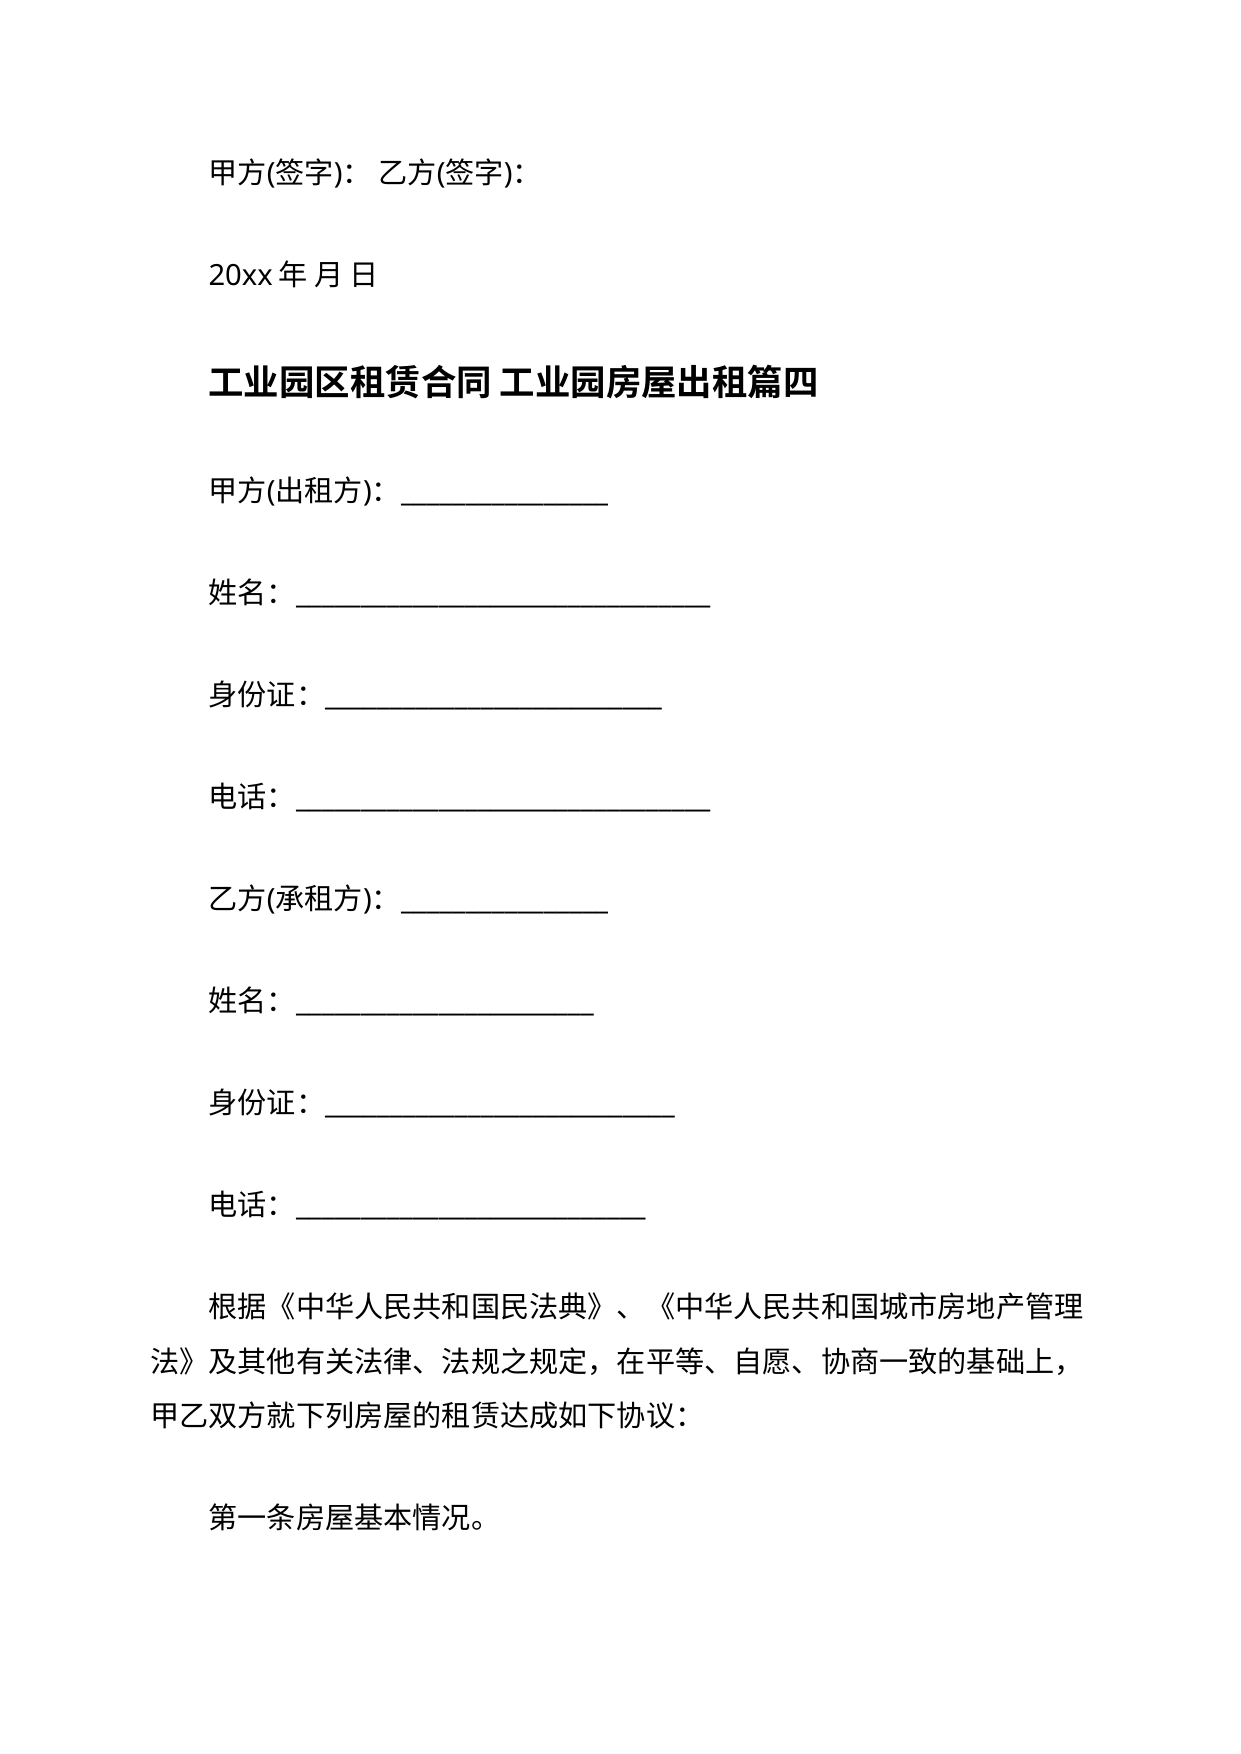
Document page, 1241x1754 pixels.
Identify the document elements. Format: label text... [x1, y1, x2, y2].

text 身份证：__________________________ [150, 671, 1090, 714]
text 工业园区租赁合同 工业园房屋出租篇四 [150, 354, 1090, 405]
text 姓名：_______________________ [150, 977, 1090, 1020]
text 乙方(承租方)：________________ [150, 875, 1090, 918]
text 身份证：___________________________ [150, 1079, 1090, 1122]
text 电话：________________________________ [150, 773, 1090, 816]
text 甲方(签字)： 乙方(签字)： [150, 150, 1090, 192]
text 20xx年 月 日 [150, 252, 1090, 294]
text 甲方(出租方)：________________ [150, 467, 1090, 510]
text 电话：___________________________ [150, 1181, 1090, 1224]
text 根据《中华人民共和国民法典》、《中华人民共和国城市房地产管理法》及其他有关法律、法规之规定，在平等、自愿、协商一致的基础上，甲乙双方就下列房屋的租赁达成如下协议： [150, 1283, 1090, 1435]
text 第一条房屋基本情况。 [150, 1495, 1090, 1537]
text 姓名：________________________________ [150, 569, 1090, 612]
